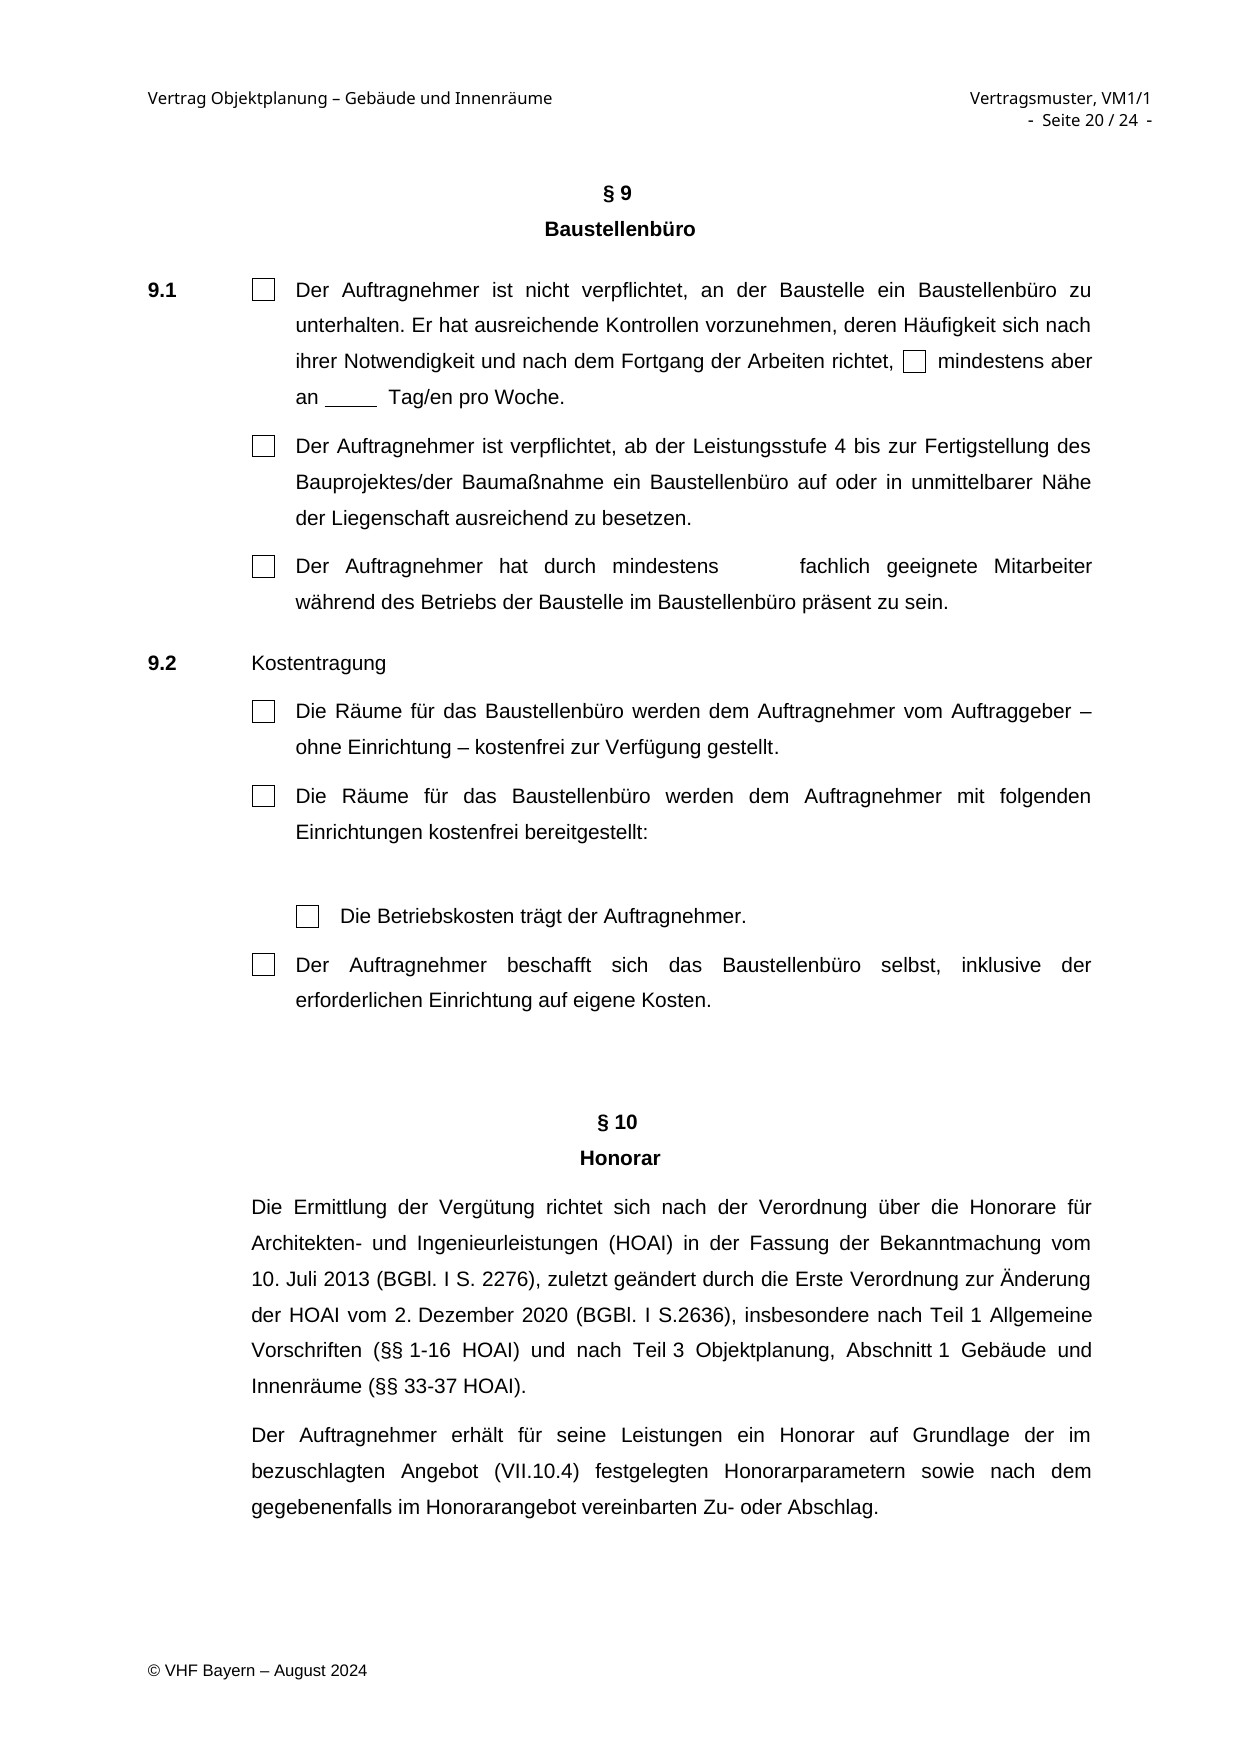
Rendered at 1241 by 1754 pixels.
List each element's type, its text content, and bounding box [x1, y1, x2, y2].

text 9.1 Der Auftragnehmer ist nicht verpflichtet, an der Baustelle ein Baustellenbüro zu unterhalten. Er hat ausreichende Kontrollen vorzunehmen, deren Häufigkeit sich nach ihrer Notwendigkeit und nach dem Fortgang der Arbeiten richtet, mindestens aber an Tag/en pro Woche. [148, 277, 1092, 409]
text Die Betriebskosten trägt der Auftragnehmer. [295, 904, 1092, 928]
text Der Auftragnehmer erhält für seine Leistungen ein Honorar auf Grundlage der im bezuschlagten Angebot (VII.10.4) festgelegten Honorarparametern sowie nach dem gegebenenfalls im Honorarangebot vereinbarten Zu- oder Abschlag. [251, 1423, 1092, 1518]
text Die Räume für das Baustellenbüro werden dem Auftragnehmer mit folgenden Einrichtungen kostenfrei bereitgestellt: [251, 784, 1092, 843]
text 9.2 Kostentragung [148, 651, 1092, 675]
text Der Auftragnehmer ist verpflichtet, ab der Leistungsstufe 4 bis zur Fertigstellung des Bauprojektes/der Baumaßnahme ein Baustellenbüro auf oder in unmittelbarer Nähe der Liegenschaft ausreichend zu besetzen. [251, 434, 1092, 529]
text Der Auftragnehmer hat durch mindestens fachlich geeignete Mitarbeiter während des Betriebs der Baustelle im Baustellenbüro präsent zu sein. [251, 554, 1092, 614]
subtitle Honorar [148, 1110, 1092, 1170]
subtitle Baustellenbüro [148, 181, 1092, 240]
text Die Räume für das Baustellenbüro werden dem Auftragnehmer vom Auftraggeber – ohne Einrichtung – kostenfrei zur Verfügung gestellt. [251, 699, 1092, 759]
text Der Auftragnehmer beschafft sich das Baustellenbüro selbst, inklusive der erforderlichen Einrichtung auf eigene Kosten. [251, 952, 1092, 1012]
text Die Ermittlung der Vergütung richtet sich nach der Verordnung über die Honorare für Architekten- und Ingenieurleistungen (HOAI) in der Fassung der Bekanntmachung vom 10. Juli 2013 (BGBl. I S. 2276), zuletzt geändert durch die Erste Verordnung zur Änderung der HOAI vom 2. Dezember 2020 (BGBl. I S.2636), insbesondere nach Teil 1 Allgemeine Vorschriften (§§ 1-16 HOAI) und nach Teil 3 Objektplanung, Abschnitt 1 Gebäude und Innenräume (§§ 33-37 HOAI). [251, 1194, 1092, 1398]
